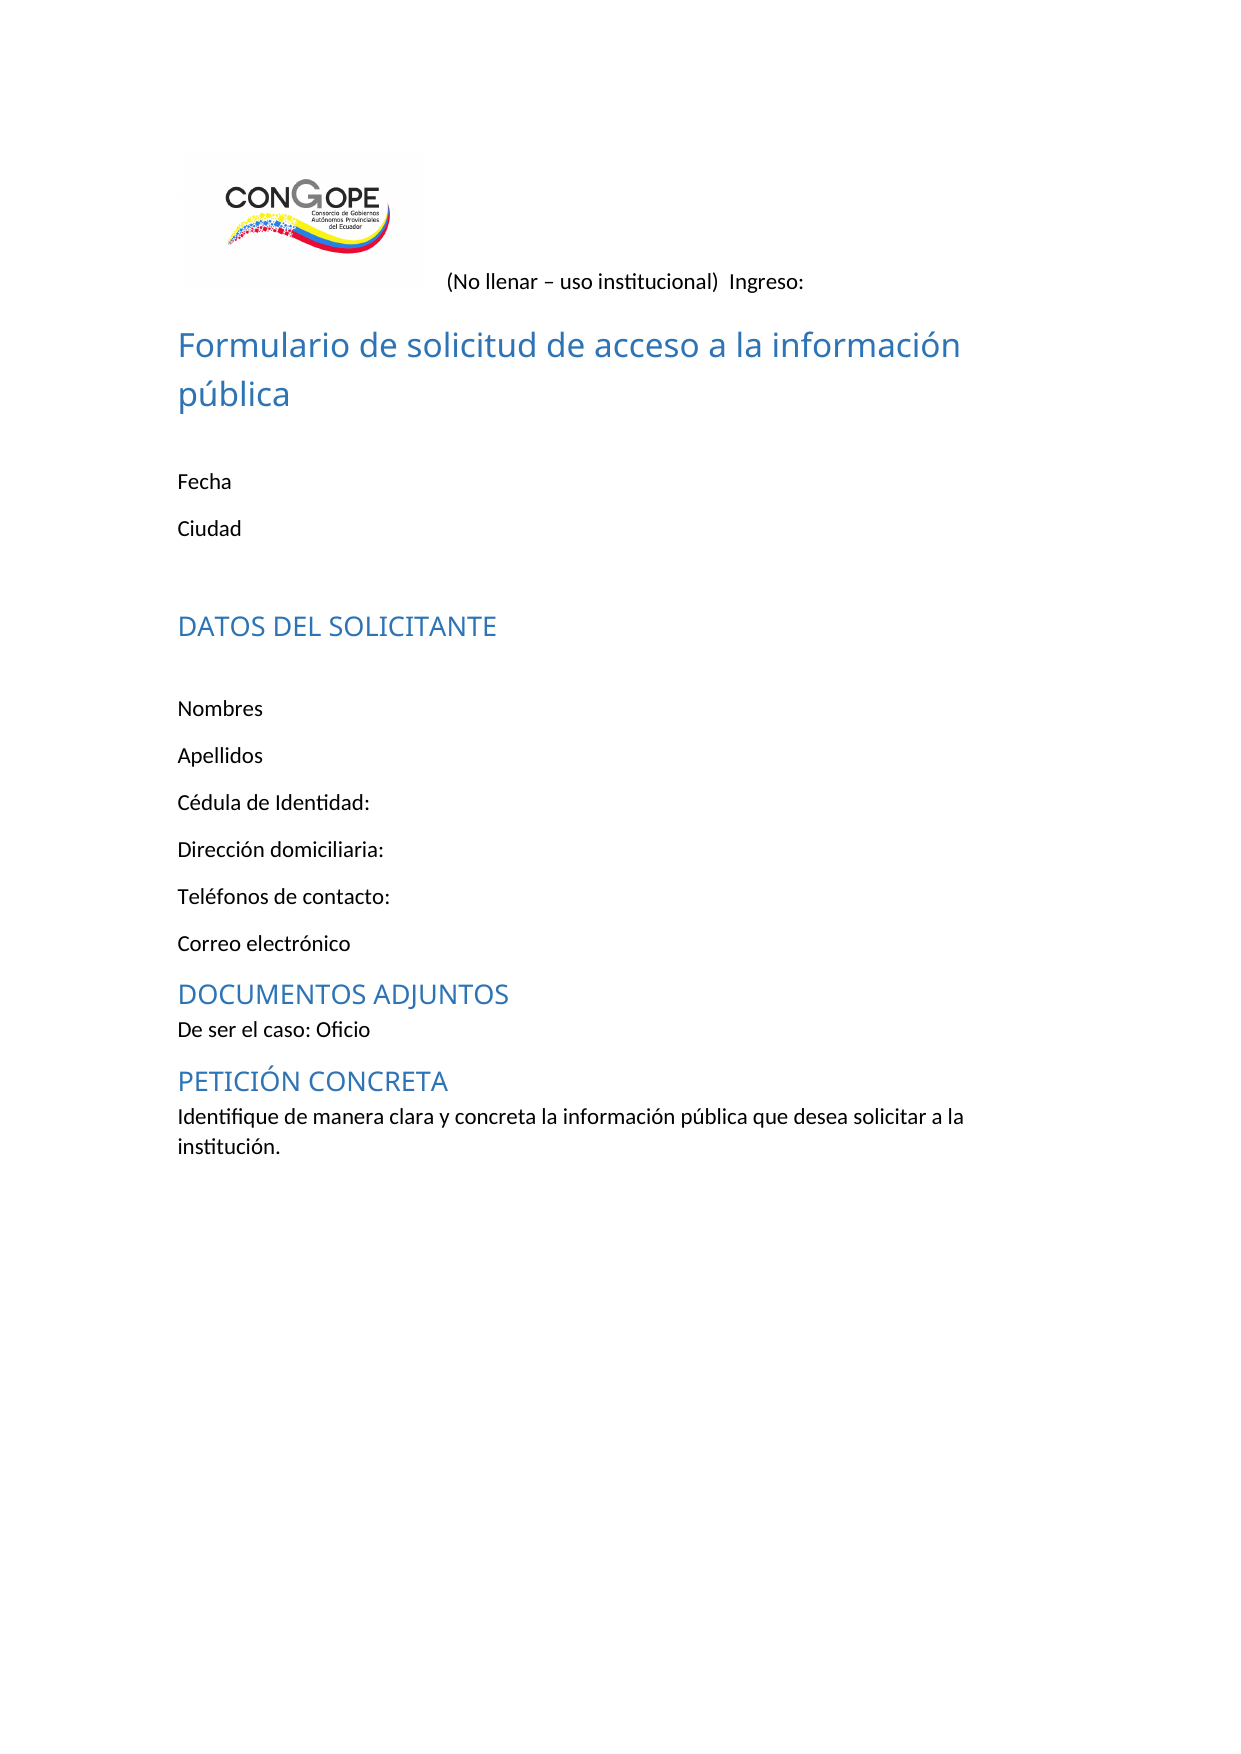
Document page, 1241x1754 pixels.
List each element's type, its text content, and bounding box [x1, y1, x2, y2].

subtitle DOCUMENTOS ADJUNTOS [177, 976, 1063, 1012]
text Identifique de manera clara y concreta la información pública que desea solicitar a la institución. [177, 1102, 1063, 1160]
subtitle DATOS DEL SOLICITANTE [177, 608, 1063, 644]
text Nombres [177, 694, 1063, 722]
text Dirección domiciliaria: [177, 835, 1063, 863]
text Fecha [177, 467, 1063, 495]
text Cédula de Identidad: [177, 788, 1063, 816]
text Apellidos [177, 741, 1063, 769]
text De ser el caso: Oficio [177, 1015, 1063, 1043]
text Teléfonos de contacto: [177, 882, 1063, 910]
subtitle Formulario de solicitud de acceso a la información pública [177, 322, 1063, 417]
picture [177, 147, 426, 290]
text Ciudad [177, 514, 1063, 542]
subtitle PETICIÓN CONCRETA [177, 1062, 1063, 1099]
text Correo electrónico [177, 929, 1063, 957]
